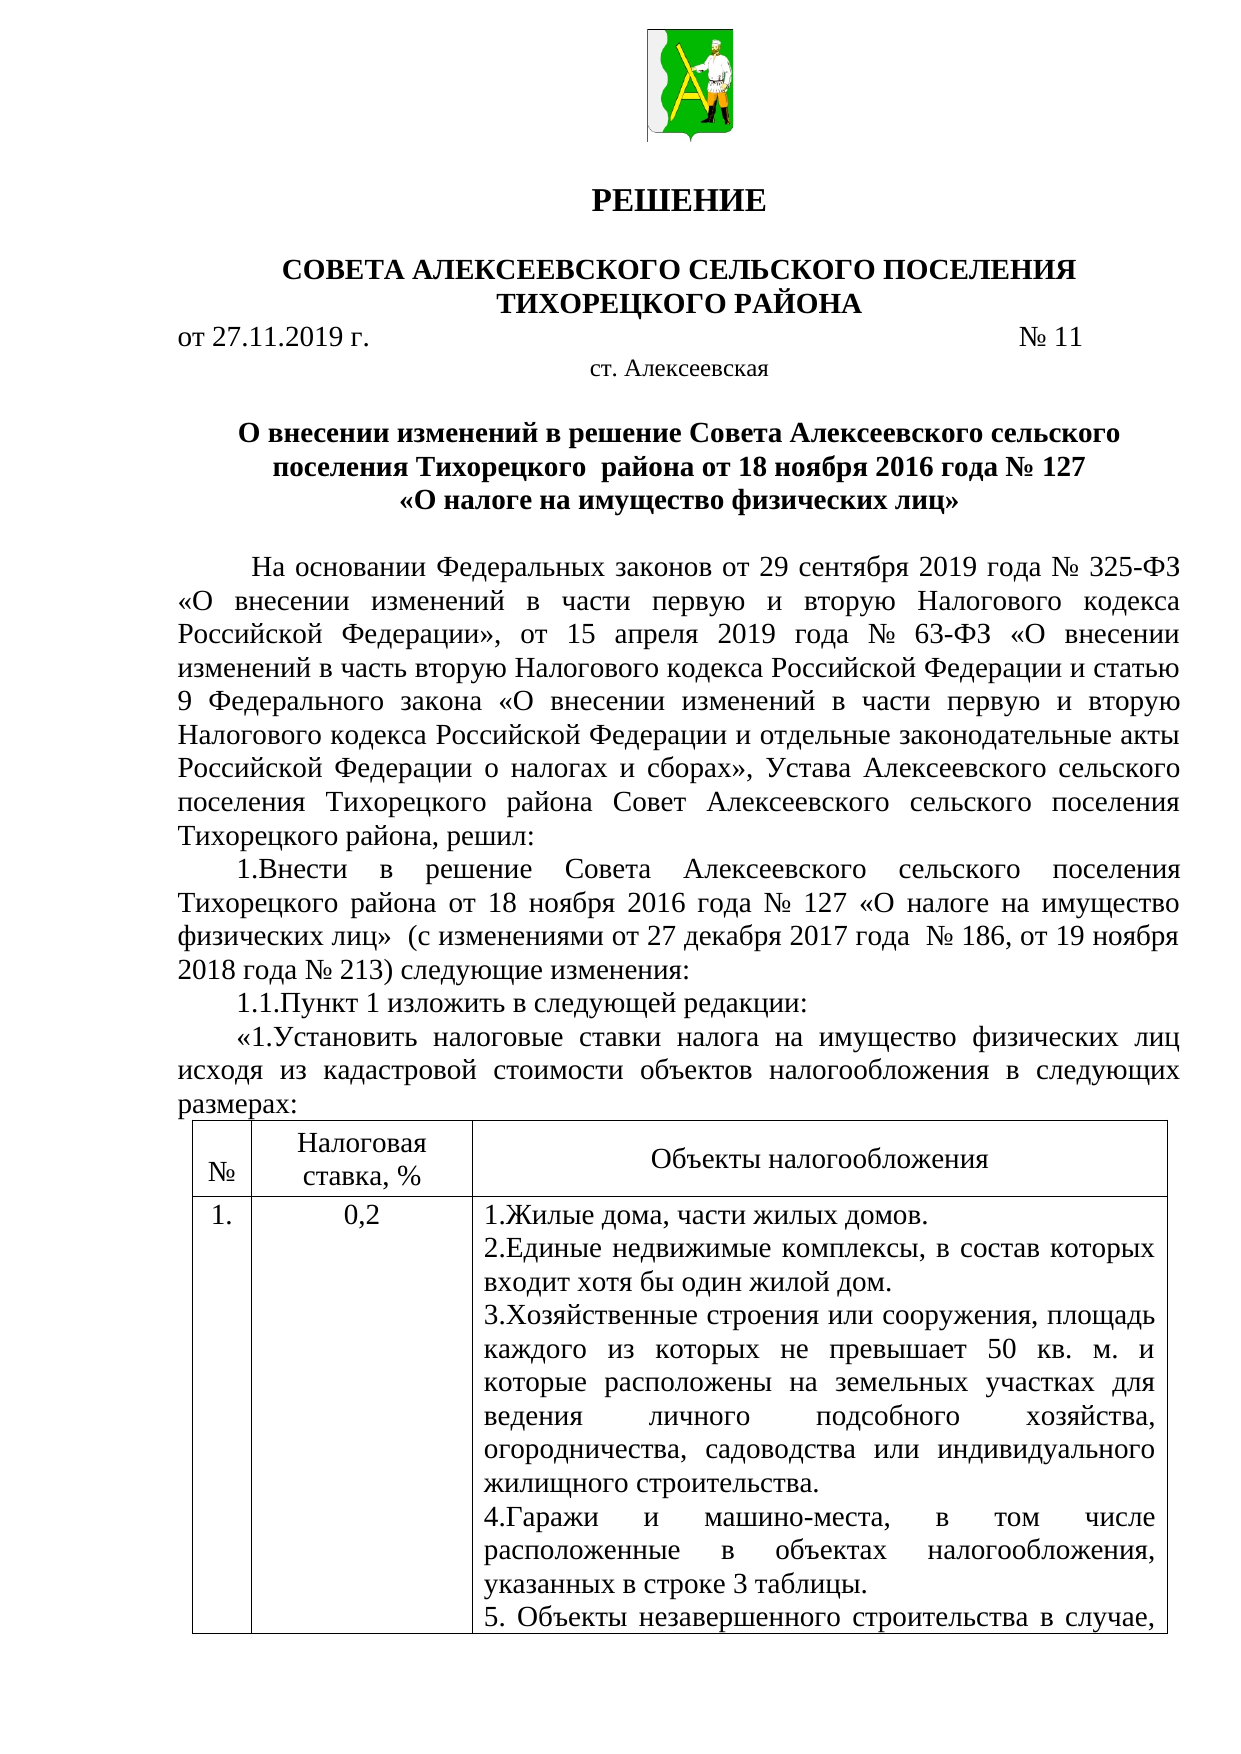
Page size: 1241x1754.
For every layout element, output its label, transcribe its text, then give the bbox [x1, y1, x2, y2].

text На основании Федеральных законов от 29 сентября 2019 года № 325-ФЗ «О внесении изменений в части первую и вторую Налогового кодекса Российской Федерации», от 15 апреля 2019 года № 63-ФЗ «О внесении изменений в часть вторую Налогового кодекса Российской Федерации и статью 9 Федерального закона «О внесении изменений в части первую и вторую Налогового кодекса Российской Федерации и отдельные законодательные акты Российской Федерации о налогах и сборах», Устава Алексеевского сельского поселения Тихорецкого района Совет Алексеевского сельского поселения Тихорецкого района, решил: [177, 549, 1181, 851]
text «О налоге на имущество физических лиц» [177, 482, 1181, 516]
table_header № [193, 1121, 251, 1196]
text ст. Алексеевская [177, 353, 1181, 382]
text О внесении изменений в решение Совета Алексеевского сельского поселения Тихорецкого района от 18 ноября 2016 года № 127 [177, 415, 1181, 482]
text от 27.11.2019 г. № 11 [177, 319, 1181, 353]
table_cell 1. [193, 1197, 251, 1633]
text РЕШЕНИЕ [177, 180, 1181, 219]
text ТИХОРЕЦКОГО РАЙОНА [177, 286, 1181, 319]
text СОВЕТА АЛЕКСЕЕВСКОГО СЕЛЬСКОГО ПОСЕЛЕНИЯ [177, 252, 1181, 286]
table_header Объекты налогообложения [473, 1121, 1167, 1196]
picture [647, 29, 734, 142]
text 1.1.Пункт 1 изложить в следующей редакции: [177, 985, 1181, 1019]
table_header Налоговая ставка, % [252, 1121, 472, 1196]
text «1.Установить налоговые ставки налога на имущество физических лиц исходя из кадастровой стоимости объектов налогообложения в следующих размерах: [177, 1019, 1181, 1119]
table_cell 0,2 [252, 1197, 472, 1633]
text 1.Внести в решение Совета Алексеевского сельского поселения Тихорецкого района от 18 ноября 2016 года № 127 «О налоге на имущество физических лиц» (с изменениями от 27 декабря 2017 года № 186, от 19 ноября 2018 года № 213) следующие изменения: [177, 851, 1181, 985]
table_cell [473, 1197, 1167, 1633]
